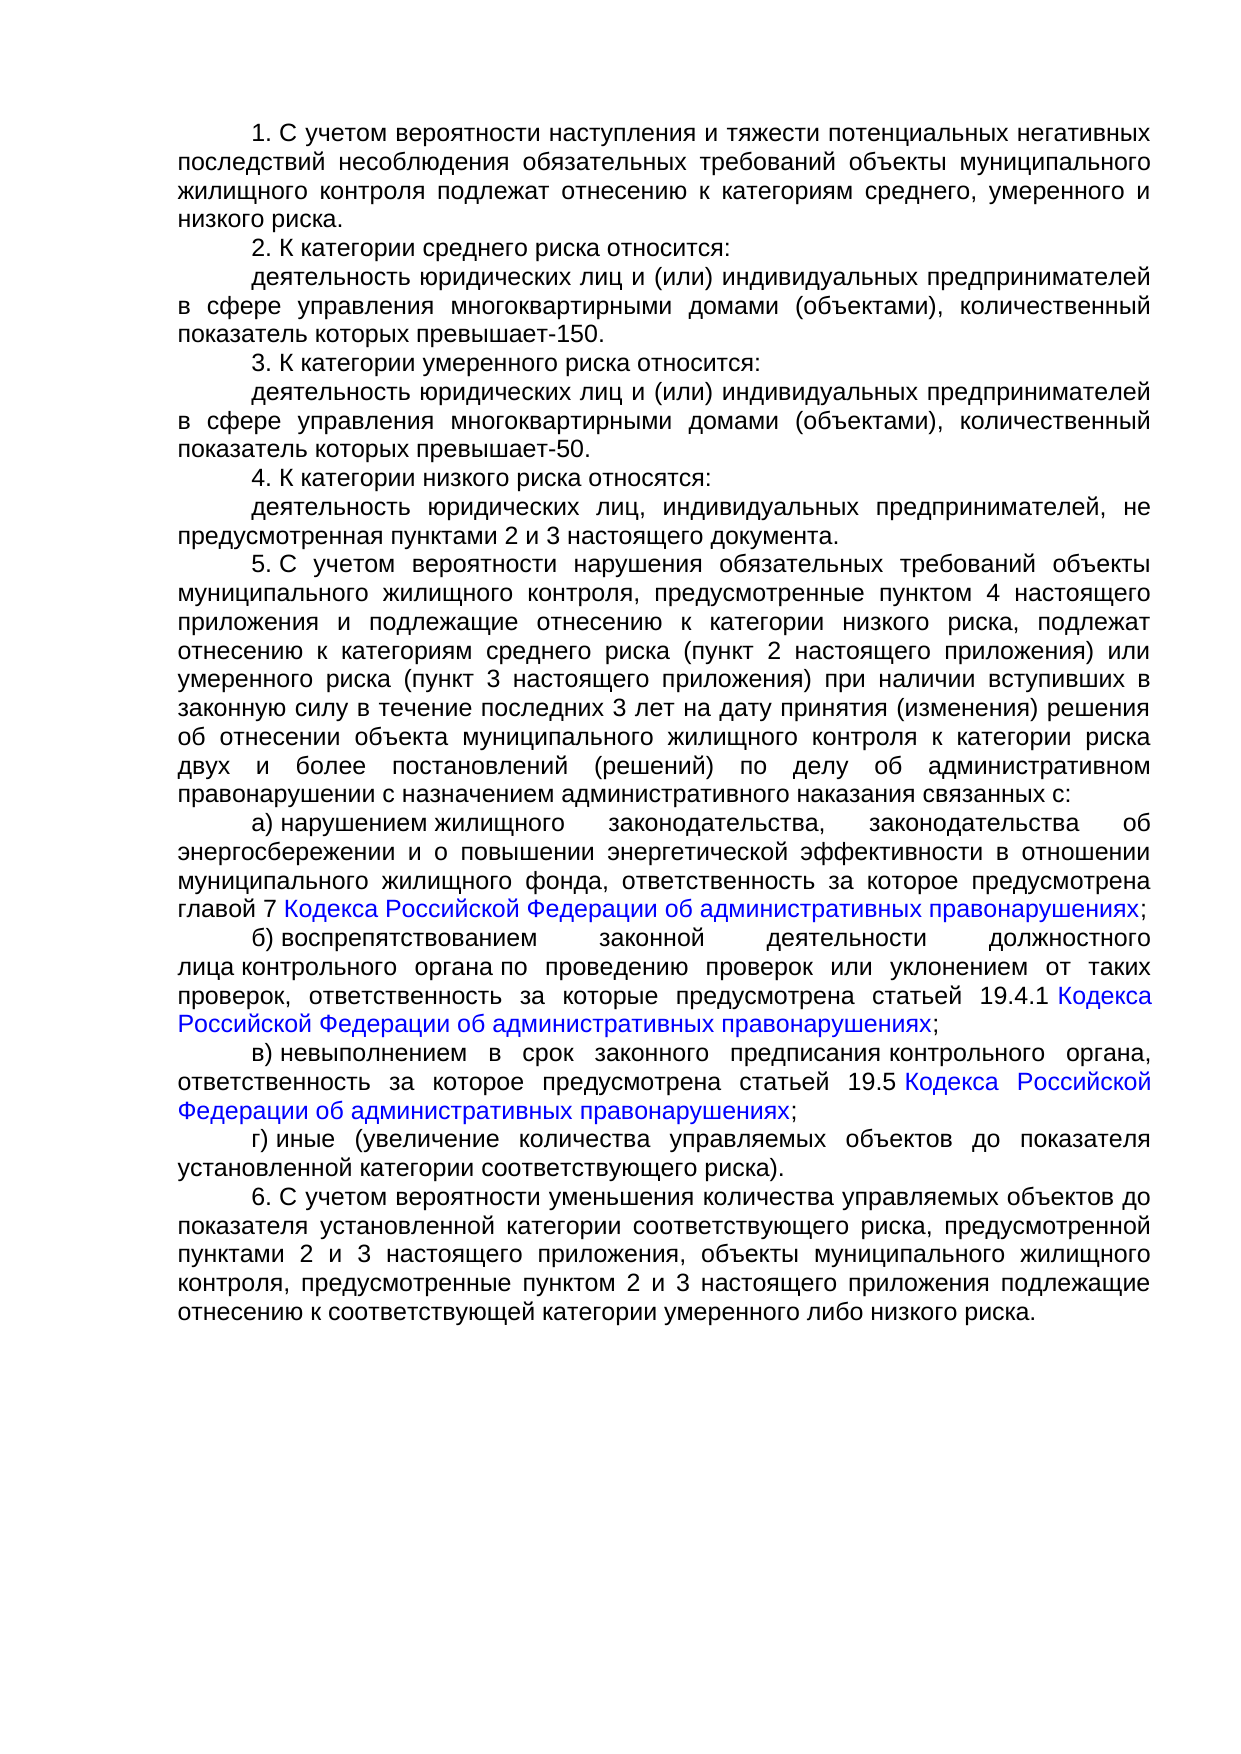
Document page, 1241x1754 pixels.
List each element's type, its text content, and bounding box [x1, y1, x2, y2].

text 2. К категории среднего риска относится: [177, 233, 1152, 262]
text деятельность юридических лиц и (или) индивидуальных предпринимателей в сфере управления многоквартирными домами (объектами), количественный показатель которых превышает-150. [177, 262, 1152, 348]
text 3. К категории умеренного риска относится: [177, 348, 1152, 377]
text 6. С учетом вероятности уменьшения количества управляемых объектов до показателя установленной категории соответствующего риска, предусмотренной пунктами 2 и 3 настоящего приложения, объекты муниципального жилищного контроля, предусмотренные пунктом 2 и 3 настоящего приложения подлежащие отнесению к соответствующей категории умеренного либо низкого риска. [177, 1182, 1152, 1326]
text г) иные (увеличение количества управляемых объектов до показателя установленной категории соответствующего риска). [177, 1124, 1152, 1182]
text 4. К категории низкого риска относятся: [177, 463, 1152, 492]
text 1. С учетом вероятности наступления и тяжести потенциальных негативных последствий несоблюдения обязательных требований объекты муниципального жилищного контроля подлежат отнесению к категориям среднего, умеренного и низкого риска. [177, 118, 1152, 233]
text деятельность юридических лиц и (или) индивидуальных предпринимателей в сфере управления многоквартирными домами (объектами), количественный показатель которых превышает-50. [177, 377, 1152, 463]
text 5. С учетом вероятности нарушения обязательных требований объекты муниципального жилищного контроля, предусмотренные пунктом 4 настоящего приложения и подлежащие отнесению к категории низкого риска, подлежат отнесению к категориям среднего риска (пункт 2 настоящего приложения) или умеренного риска (пункт 3 настоящего приложения) при наличии вступивших в законную силу в течение последних 3 лет на дату принятия (изменения) решения об отнесении объекта муниципального жилищного контроля к категории риска двух и более постановлений (решений) по делу об административном правонарушении с назначением административного наказания связанных с: [177, 549, 1152, 808]
text б) воспрепятствованием законной деятельности должностного лица контрольного органа по проведению проверок или уклонением от таких проверок, ответственность за которые предусмотрена статьей 19.4.1 Кодекса Российской Федерации об административных правонарушениях; [177, 923, 1152, 1038]
text деятельность юридических лиц, индивидуальных предпринимателей, не предусмотренная пунктами 2 и 3 настоящего документа. [177, 492, 1152, 549]
text в) невыполнением в срок законного предписания контрольного органа, ответственность за которое предусмотрена статьей 19.5 Кодекса Российской Федерации об административных правонарушениях; [177, 1038, 1152, 1124]
text а) нарушением жилищного законодательства, законодательства об энергосбережении и о повышении энергетической эффективности в отношении муниципального жилищного фонда, ответственность за которое предусмотрена главой 7 Кодекса Российской Федерации об административных правонарушениях; [177, 808, 1152, 923]
